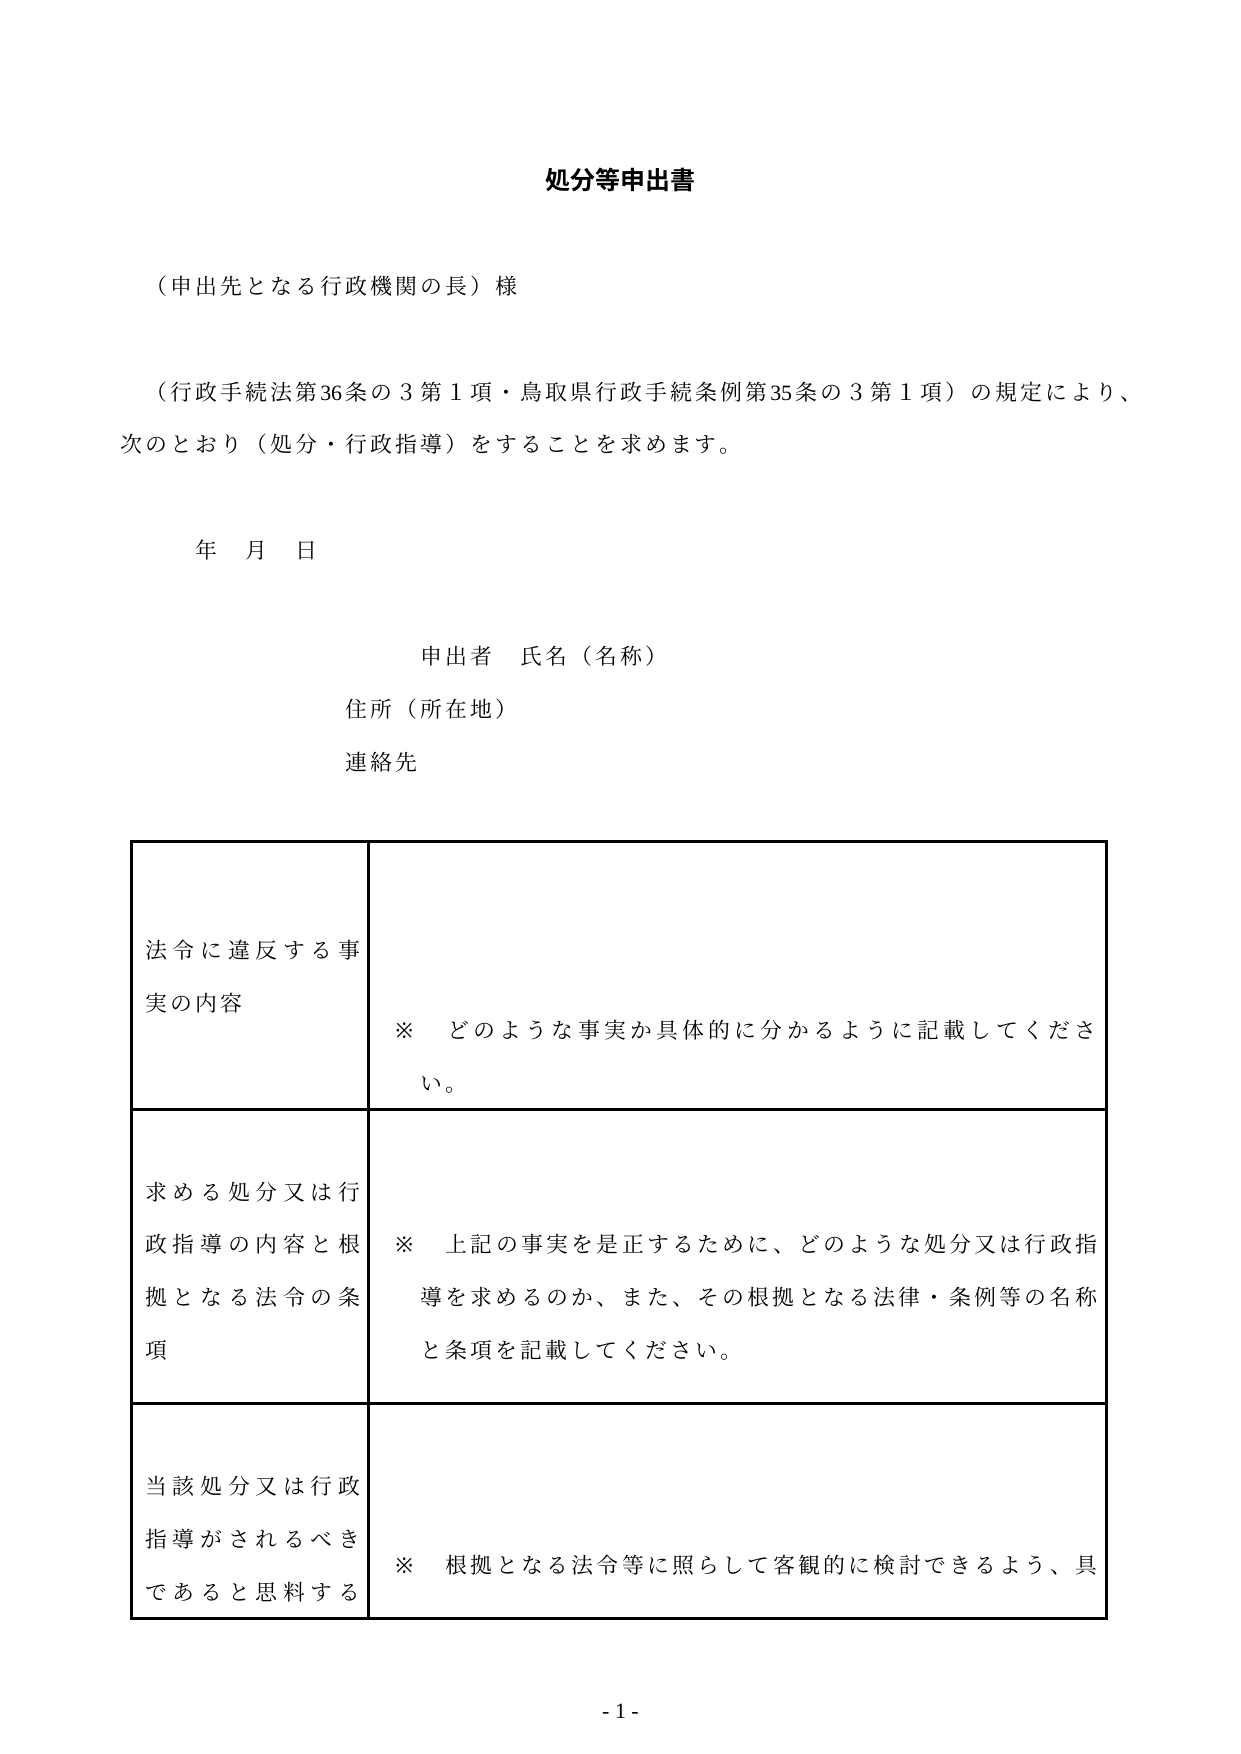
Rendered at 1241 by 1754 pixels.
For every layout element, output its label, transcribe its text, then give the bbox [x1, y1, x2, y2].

text 住所（所在地） [120, 681, 1120, 734]
table_header ※ どのような事実か具体的に分かるように記載してください。 [370, 843, 1105, 1108]
table_cell ※ 上記の事実を是正するために、どのような処分又は行政指導を求めるのか、また、その根拠となる法律・条例等の名称と条項を記載してください。 [370, 1111, 1105, 1402]
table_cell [370, 1405, 1105, 1617]
text 年 月 日 [120, 523, 1120, 576]
text （申出先となる行政機関の長）様 [120, 258, 1120, 311]
text 申出者 氏名（名称） [120, 628, 1120, 681]
table_cell 求める処分又は行政指導の内容と根拠となる法令の条項 [133, 1111, 367, 1402]
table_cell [133, 1405, 367, 1617]
table_header 法令に違反する事実の内容 [133, 843, 367, 1108]
text （行政手続法第36条の３第１項・鳥取県行政手続条例第35条の３第１項）の規定により、次のとおり（処分・行政指導）をすることを求めます。 [120, 364, 1120, 470]
text 処分等申出書 [120, 152, 1120, 205]
text 連絡先 [120, 734, 1120, 787]
